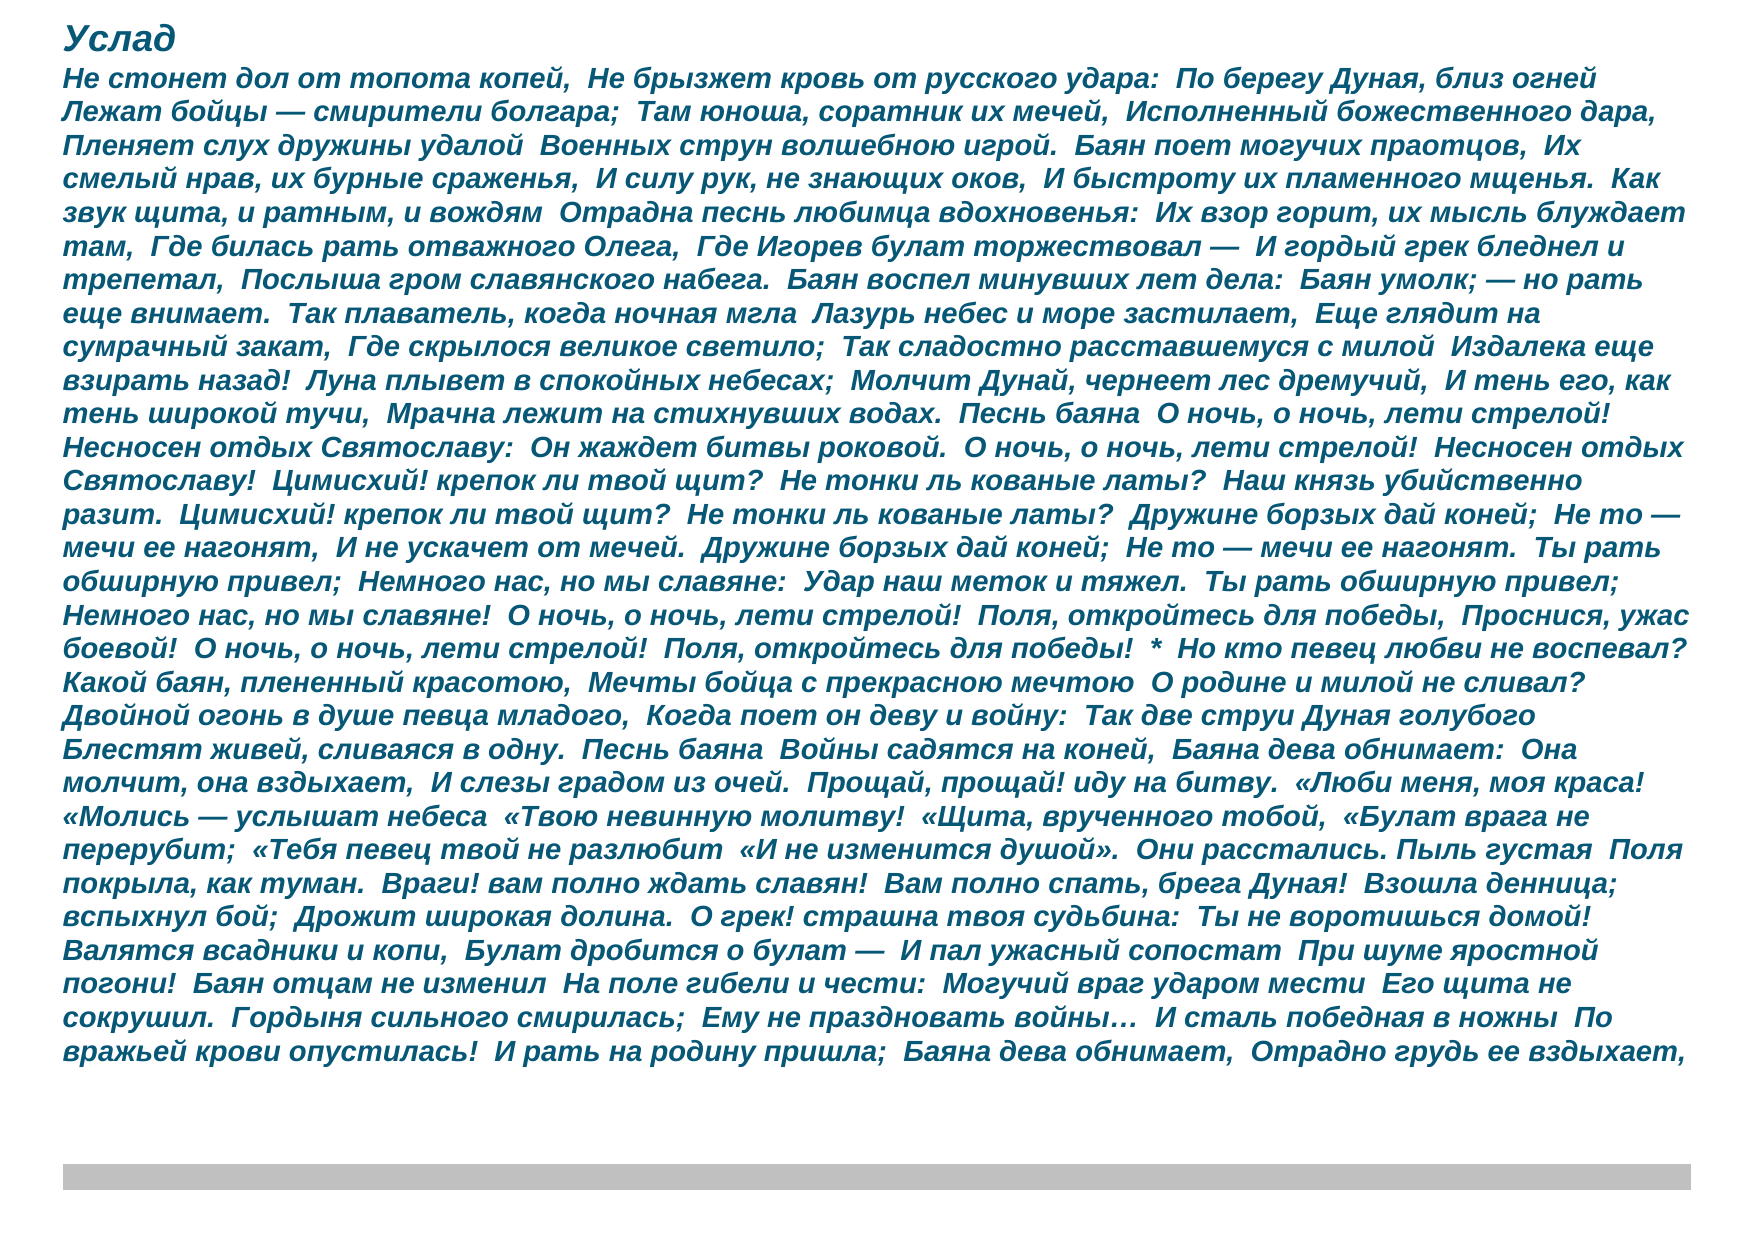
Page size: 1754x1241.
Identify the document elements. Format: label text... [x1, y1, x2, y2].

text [62, 61, 1691, 1067]
subtitle Услад [62, 17, 1691, 60]
